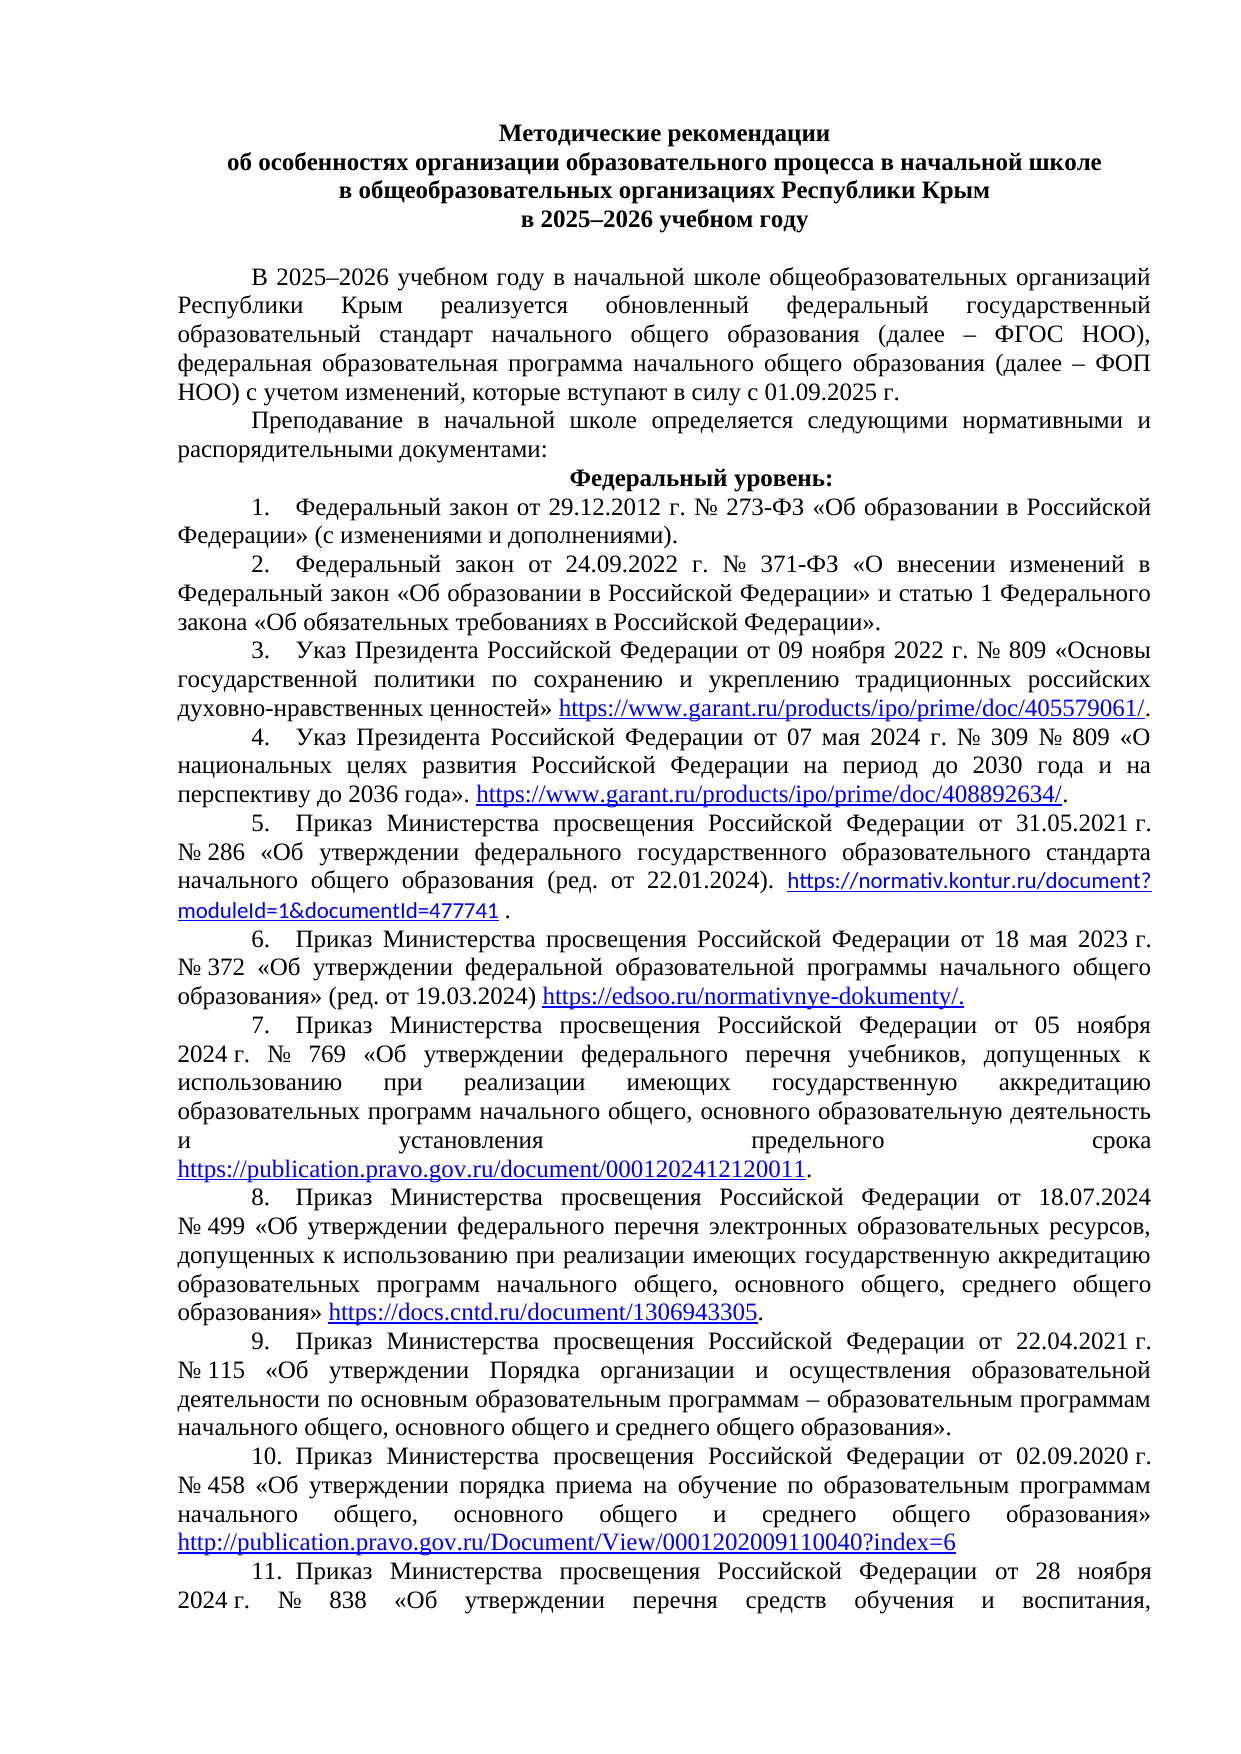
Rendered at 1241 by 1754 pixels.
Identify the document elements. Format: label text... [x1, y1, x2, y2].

text в 2025–2026 учебном году [177, 204, 1152, 233]
text В 2025–2026 учебном году в начальной школе общеобразовательных организаций Республики Крым реализуется обновленный федеральный государственный образовательный стандарт начального общего образования (далее – ФГОС НОО), федеральная образовательная программа начального общего образования (далее – ФОП НОО) с учетом изменений, которые вступают в силу с 01.09.2025 г. [177, 262, 1152, 406]
list Федеральный закон от 24.09.2022 г. № 371-ФЗ «О внесении изменений в Федеральный закон «Об образовании в Российской Федерации» и статью 1 Федерального закона «Об обязательных требованиях в Российской Федерации». [177, 549, 1152, 636]
list Федеральный закон от 29.12.2012 г. № 273-ФЗ «Об образовании в Российской Федерации» (с изменениями и дополнениями). [177, 492, 1152, 549]
text Федеральный уровень: [251, 463, 1152, 492]
list Приказ Министерства просвещения Российской Федерации от 22.04.2021 г. № 115 «Об утверждении Порядка организации и осуществления образовательной деятельности по основным образовательным программам – образовательным программам начального общего, основного общего и среднего общего образования». [177, 1326, 1152, 1441]
text в общеобразовательных организациях Республики Крым [177, 176, 1152, 204]
text Преподавание в начальной школе определяется следующими нормативными и распорядительными документами: [177, 406, 1152, 463]
list Приказ Министерства просвещения Российской Федерации от 31.05.2021 г. № 286 «Об утверждении федерального государственного образовательного стандарта начального общего образования (ред. от 22.01.2024). https://normativ.kontur.ru/document?moduleId=1&documentId=477741 . [177, 866, 1152, 924]
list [177, 1556, 1152, 1614]
list Приказ Министерства просвещения Российской Федерации от 02.09.2020 г. № 458 «Об утверждении порядка приема на обучение по образовательным программам начального общего, основного общего и среднего общего образования» http://publication.pravo.gov.ru/Document/View/0001202009110040?index=6 [177, 1441, 1152, 1556]
text об особенностях организации образовательного процесса в начальной школе [177, 147, 1152, 176]
list Приказ Министерства просвещения Российской Федерации от 18.07.2024 № 499 «Об утверждении федерального перечня электронных образовательных ресурсов, допущенных к использованию при реализации имеющих государственную аккредитацию образовательных программ начального общего, основного общего, среднего общего образования» https://docs.cntd.ru/document/1306943305. [177, 1182, 1152, 1326]
text Методические рекомендации [177, 118, 1152, 147]
list Указ Президента Российской Федерации от 09 ноября 2022 г. № 809 «Основы государственной политики по сохранению и укреплению традиционных российских духовно-нравственных ценностей» https://www.garant.ru/products/ipo/prime/doc/405579061/. [177, 636, 1152, 722]
list Приказ Министерства просвещения Российской Федерации от 05 ноября 2024 г. № 769 «Об утверждении федерального перечня учебников, допущенных к использованию при реализации имеющих государственную аккредитацию образовательных программ начального общего, основного образовательную деятельность и установления предельного срока https://publication.pravo.gov.ru/document/0001202412120011. [177, 1010, 1152, 1182]
list Указ Президента Российской Федерации от 07 мая 2024 г. № 309 № 809 «О национальных целях развития Российской Федерации на период до 2030 года и на перспективу до 2036 года». https://www.garant.ru/products/ipo/prime/doc/408892634/. [177, 722, 1152, 808]
list Приказ Министерства просвещения Российской Федерации от 18 мая 2023 г. № 372 «Об утверждении федеральной образовательной программы начального общего образования» (ред. от 19.03.2024) https://edsoo.ru/normativnye-dokumenty/. [177, 924, 1152, 1010]
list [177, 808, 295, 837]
